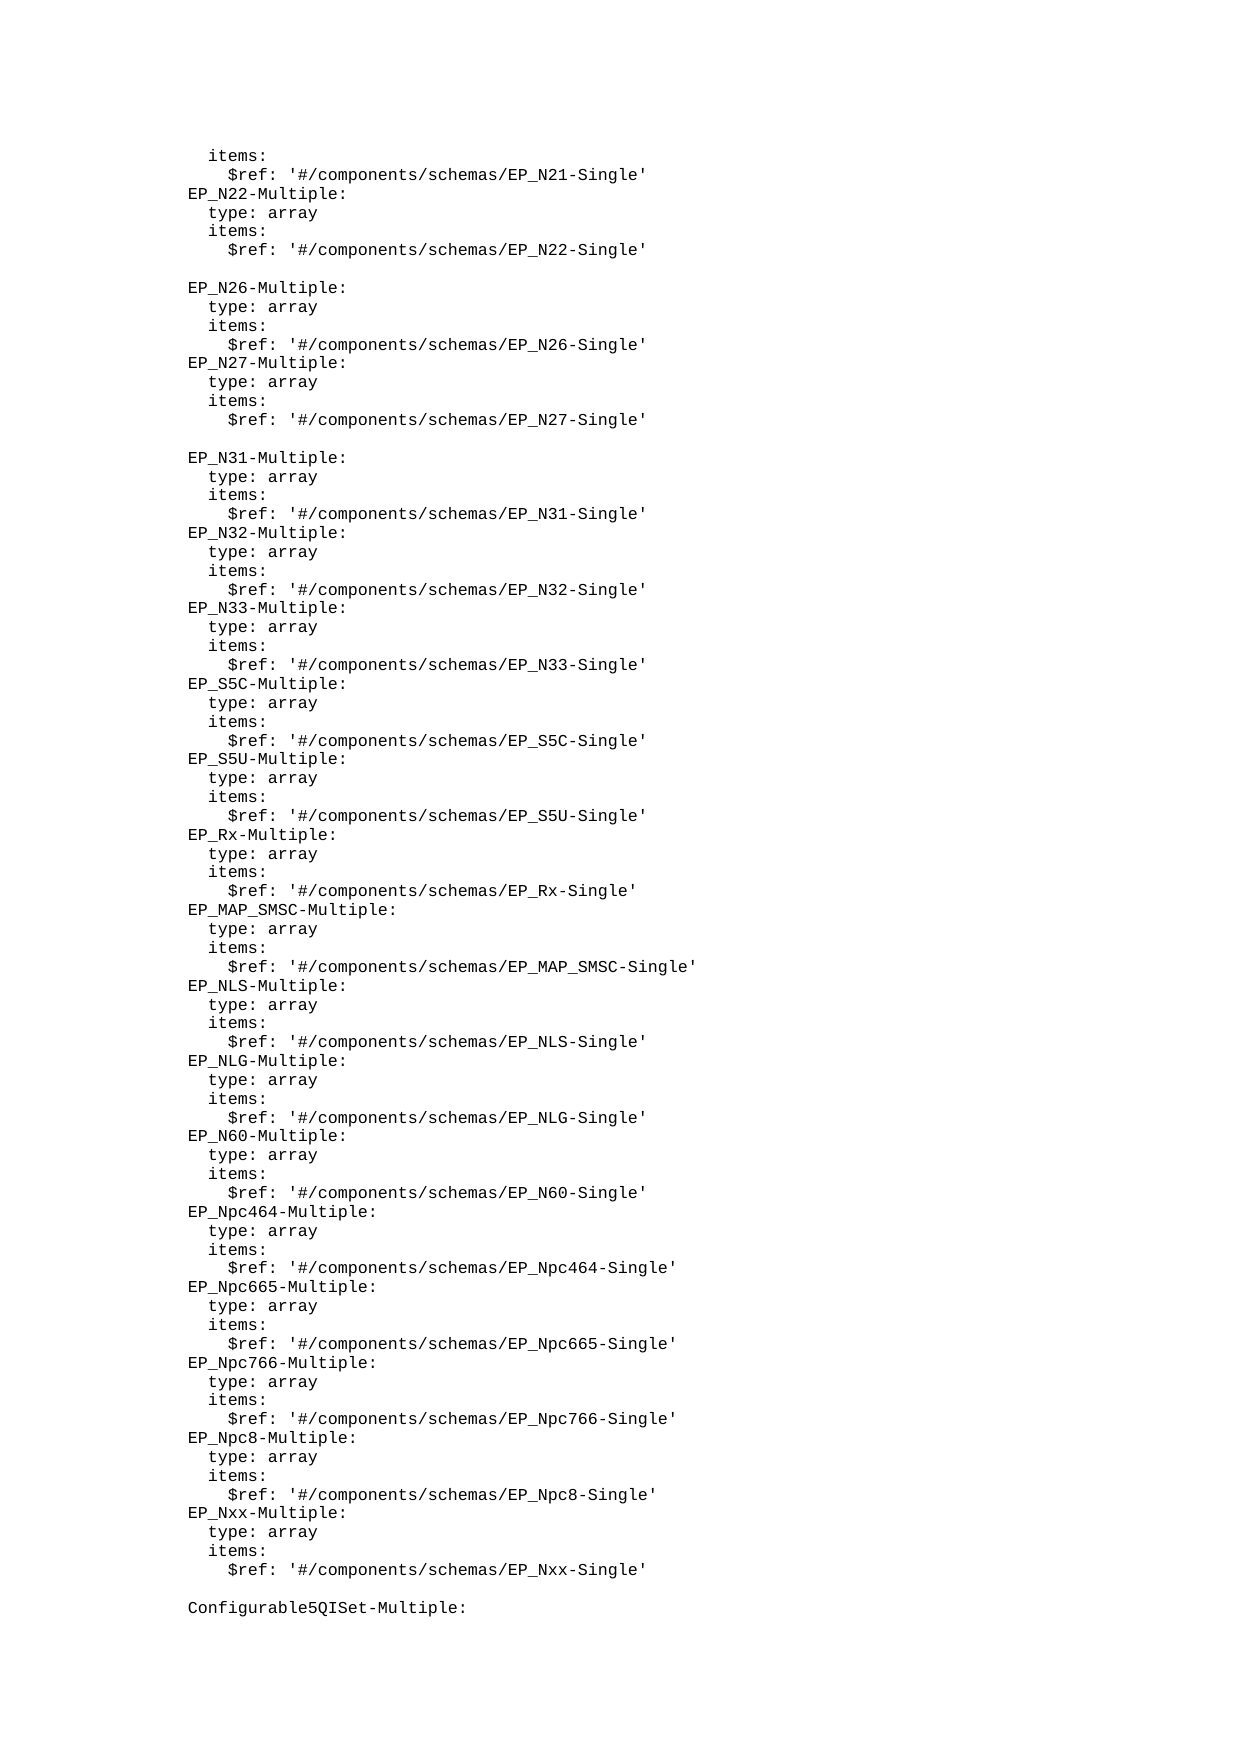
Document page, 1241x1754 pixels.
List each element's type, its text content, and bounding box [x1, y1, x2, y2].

text EP_Npc665-Multiple: [148, 1279, 1093, 1298]
text type: array [148, 1373, 1093, 1392]
text type: array [148, 845, 1093, 864]
text EP_Npc8-Multiple: [148, 1430, 1093, 1448]
text EP_NLS-Multiple: [148, 977, 1093, 996]
text EP_N27-Multiple: [148, 355, 1093, 374]
text type: array [148, 468, 1093, 487]
text type: array [148, 996, 1093, 1015]
text $ref: '#/components/schemas/EP_N33-Single' [148, 657, 1093, 676]
text EP_Rx-Multiple: [148, 826, 1093, 845]
text type: array [148, 298, 1093, 317]
text $ref: '#/components/schemas/EP_Npc464-Single' [148, 1260, 1093, 1279]
text EP_Npc464-Multiple: [148, 1203, 1093, 1222]
text $ref: '#/components/schemas/EP_N27-Single' [148, 412, 1093, 430]
text items: [148, 789, 1093, 807]
text items: [148, 1392, 1093, 1411]
text $ref: '#/components/schemas/EP_S5C-Single' [148, 732, 1093, 751]
text type: array [148, 1147, 1093, 1166]
text items: [148, 562, 1093, 581]
text items: [148, 1317, 1093, 1335]
text items: [148, 1166, 1093, 1184]
text EP_Npc766-Multiple: [148, 1354, 1093, 1373]
text $ref: '#/components/schemas/EP_Rx-Single' [148, 883, 1093, 902]
text EP_NLG-Multiple: [148, 1053, 1093, 1071]
text EP_N32-Multiple: [148, 525, 1093, 543]
text $ref: '#/components/schemas/EP_Npc8-Single' [148, 1486, 1093, 1505]
text type: array [148, 694, 1093, 713]
text EP_N31-Multiple: [148, 449, 1093, 468]
text $ref: '#/components/schemas/EP_N26-Single' [148, 336, 1093, 355]
text $ref: '#/components/schemas/EP_Npc766-Single' [148, 1411, 1093, 1430]
text items: [148, 638, 1093, 657]
text items: [148, 223, 1093, 242]
text type: array [148, 1524, 1093, 1543]
text items: [148, 317, 1093, 336]
text type: array [148, 204, 1093, 223]
text type: array [148, 543, 1093, 562]
text type: array [148, 374, 1093, 393]
text items: [148, 864, 1093, 883]
text items: [148, 1241, 1093, 1260]
text type: array [148, 1071, 1093, 1090]
text $ref: '#/components/schemas/EP_S5U-Single' [148, 807, 1093, 826]
text items: [148, 1090, 1093, 1109]
text $ref: '#/components/schemas/EP_NLG-Single' [148, 1109, 1093, 1128]
text items: [148, 713, 1093, 732]
text items: [148, 1467, 1093, 1486]
text $ref: '#/components/schemas/EP_N32-Single' [148, 581, 1093, 600]
text EP_MAP_SMSC-Multiple: [148, 902, 1093, 921]
text $ref: '#/components/schemas/EP_NLS-Single' [148, 1034, 1093, 1053]
text EP_Nxx-Multiple: [148, 1505, 1093, 1524]
text type: array [148, 1298, 1093, 1317]
text EP_N60-Multiple: [148, 1128, 1093, 1147]
text $ref: '#/components/schemas/EP_N60-Single' [148, 1184, 1093, 1203]
text $ref: '#/components/schemas/EP_MAP_SMSC-Single' [148, 958, 1093, 977]
text $ref: '#/components/schemas/EP_N22-Single' [148, 242, 1093, 261]
text items: [148, 1543, 1093, 1562]
text type: array [148, 619, 1093, 638]
text type: array [148, 921, 1093, 939]
text type: array [148, 1448, 1093, 1467]
text items: [148, 1015, 1093, 1034]
text items: [148, 487, 1093, 506]
text Configurable5QISet-Multiple: [148, 1599, 1093, 1618]
text $ref: '#/components/schemas/EP_N31-Single' [148, 506, 1093, 525]
text items: [148, 939, 1093, 958]
text $ref: '#/components/schemas/EP_N21-Single' [148, 166, 1093, 185]
text $ref: '#/components/schemas/EP_Npc665-Single' [148, 1335, 1093, 1354]
text EP_N26-Multiple: [148, 279, 1093, 298]
text EP_S5C-Multiple: [148, 676, 1093, 694]
text type: array [148, 1222, 1093, 1241]
text $ref: '#/components/schemas/EP_Nxx-Single' [148, 1562, 1093, 1581]
text EP_N33-Multiple: [148, 600, 1093, 619]
text EP_N22-Multiple: [148, 185, 1093, 204]
text EP_S5U-Multiple: [148, 751, 1093, 770]
text type: array [148, 770, 1093, 789]
text items: [148, 393, 1093, 412]
text items: [148, 148, 1093, 166]
